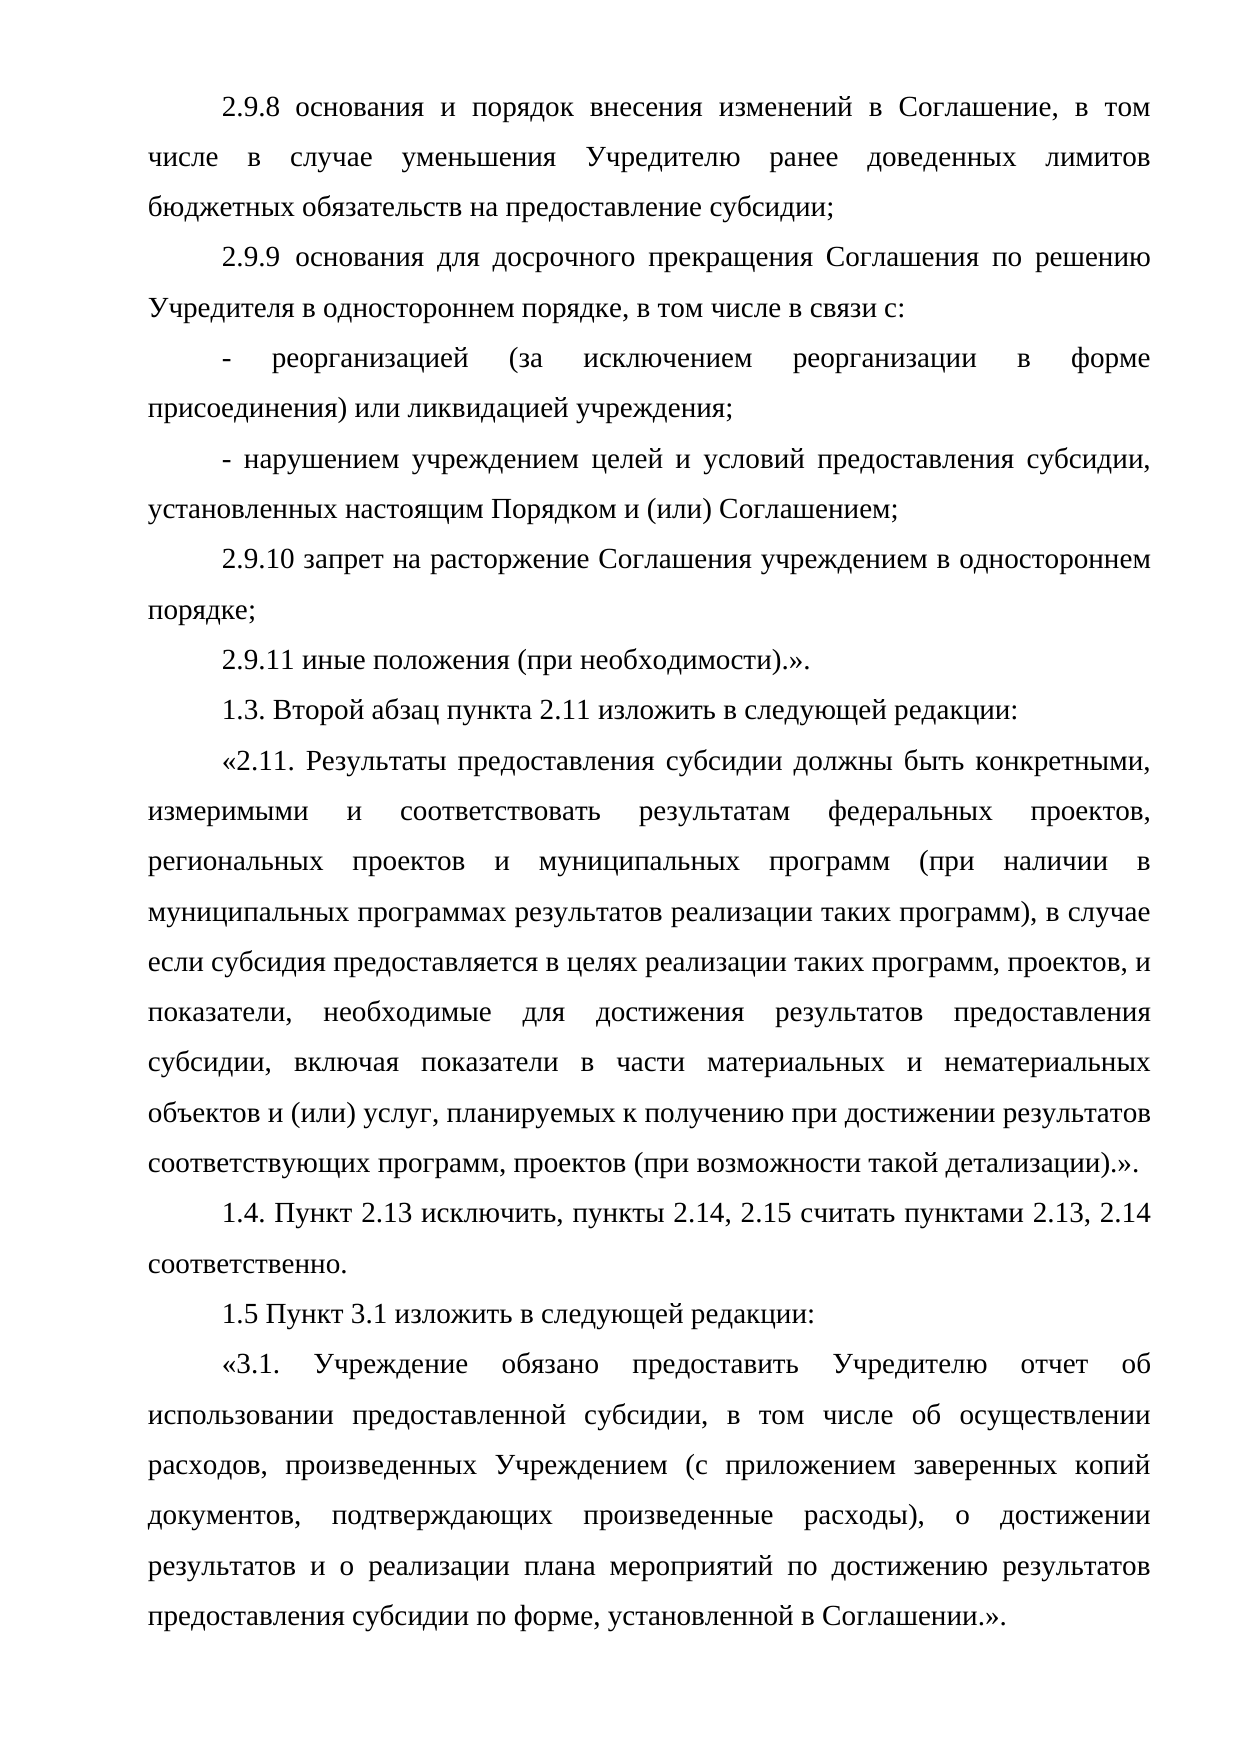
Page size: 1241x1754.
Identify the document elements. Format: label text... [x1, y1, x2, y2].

list основания для досрочного прекращения Соглашения по решению Учредителя в одностороннем порядке, в том числе в связи с: [148, 239, 1152, 323]
text 1.5 Пункт 3.1 изложить в следующей редакции: [148, 1296, 1152, 1330]
text «2.11. Результаты предоставления субсидии должны быть конкретными, измеримыми и соответствовать результатам федеральных проектов, региональных проектов и муниципальных программ (при наличии в муниципальных программах результатов реализации таких программ), в случае если субсидия предоставляется в целях реализации таких программ, проектов, и показатели, необходимые для достижения результатов предоставления субсидии, включая показатели в части материальных и нематериальных объектов и (или) услуг, планируемых к получению при достижении результатов соответствующих программ, проектов (при возможности такой детализации).». [148, 743, 1152, 1179]
text - нарушением учреждением целей и условий предоставления субсидии, установленных настоящим Порядком и (или) Соглашением; [148, 441, 1152, 525]
text - реорганизацией (за исключением реорганизации в форме присоединения) или ликвидацией учреждения; [148, 340, 1152, 424]
text 2.9.10 запрет на расторжение Соглашения учреждением в одностороннем порядке; [148, 541, 1152, 625]
text «3.1. Учреждение обязано предоставить Учредителю отчет об использовании предоставленной субсидии, в том числе об осуществлении расходов, произведенных Учреждением (с приложением заверенных копий документов, подтверждающих произведенные расходы), о достижении результатов и о реализации плана мероприятий по достижению результатов предоставления субсидии по форме, установленной в Соглашении.». [148, 1346, 1152, 1632]
text 2.9.11 иные положения (при необходимости).». [148, 642, 1152, 676]
list основания и порядок внесения изменений в Соглашение, в том числе в случае уменьшения Учредителю ранее доведенных лимитов бюджетных обязательств на предоставление субсидии; [148, 89, 1152, 223]
text 1.4. Пункт 2.13 исключить, пункты 2.14, 2.15 считать пунктами 2.13, 2.14 соответственно. [148, 1196, 1152, 1279]
text 1.3. Второй абзац пункта 2.11 изложить в следующей редакции: [148, 692, 1152, 726]
